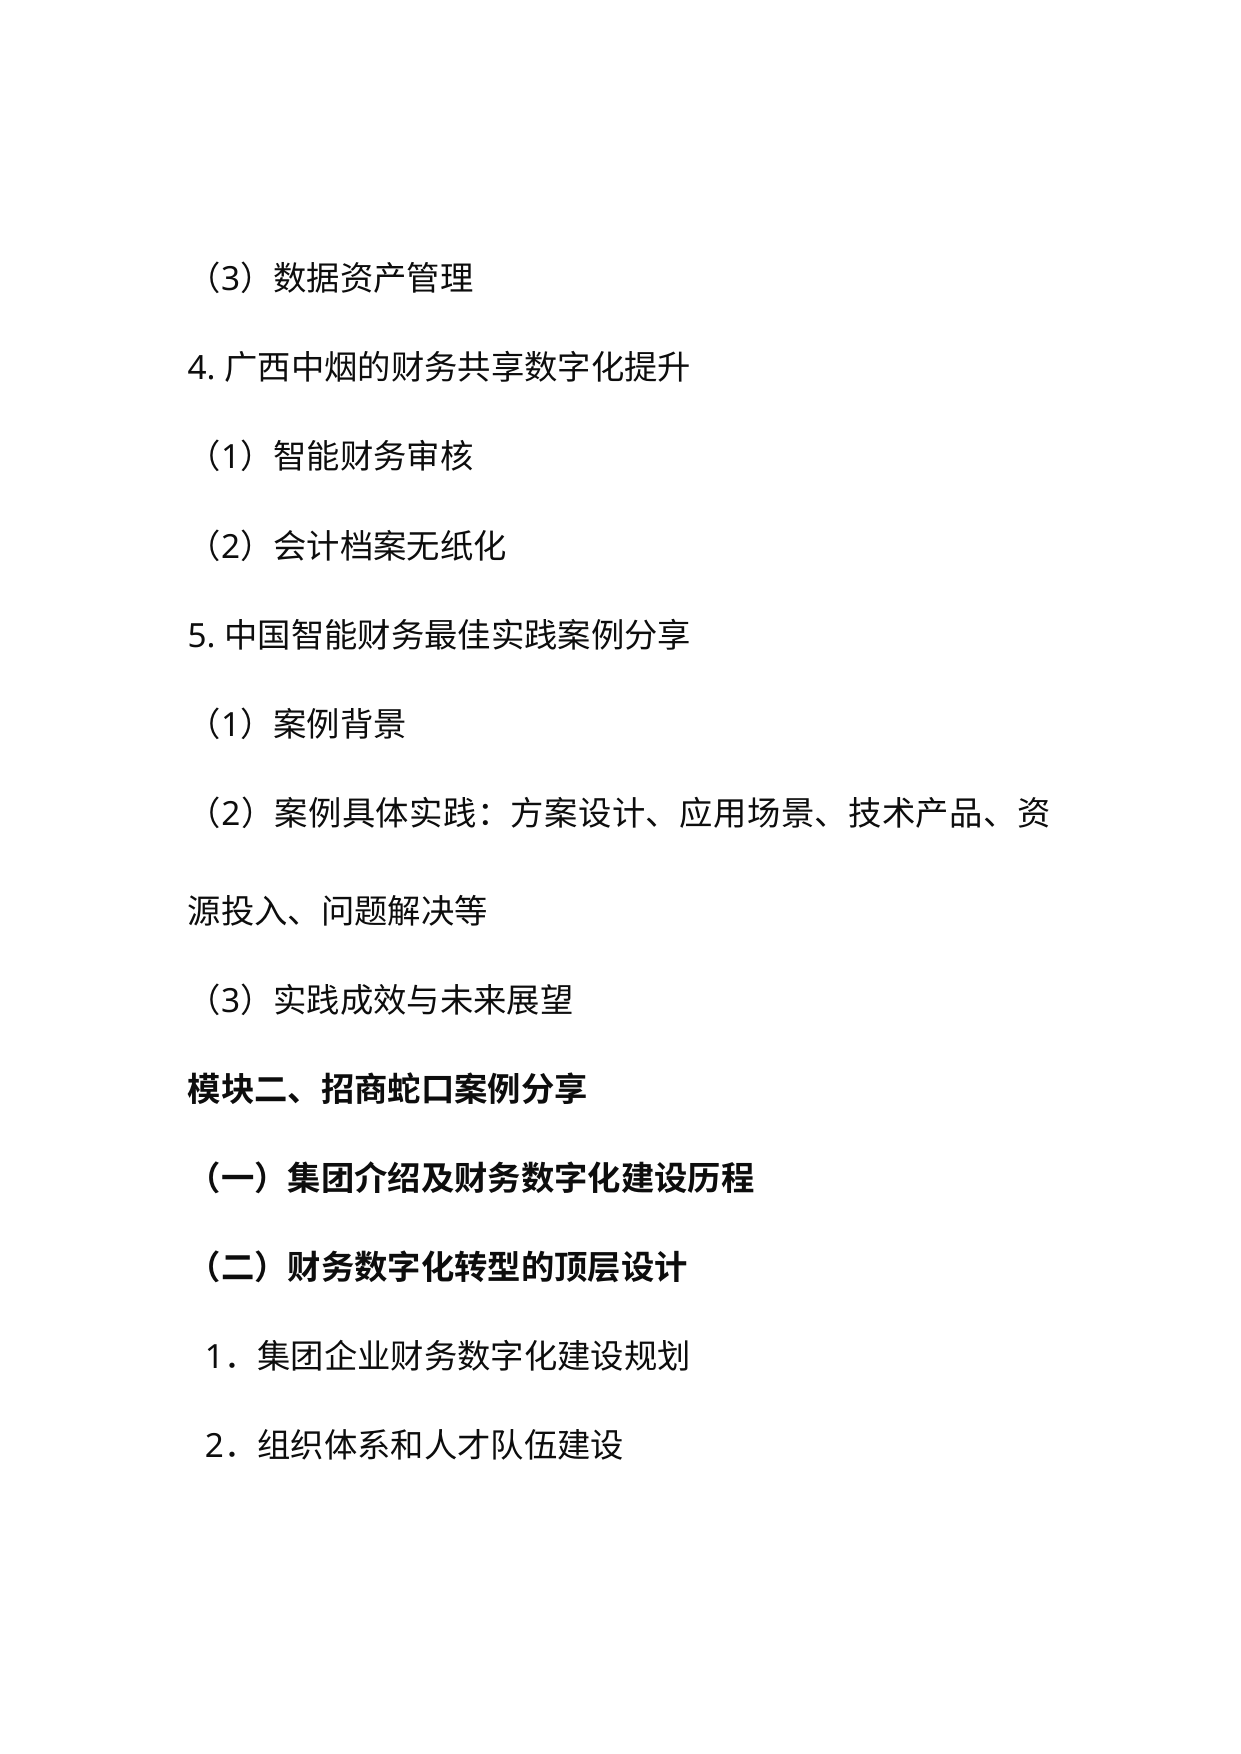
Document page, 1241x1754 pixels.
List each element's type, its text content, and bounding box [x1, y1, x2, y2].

text （3）数据资产管理 [187, 244, 1053, 309]
text （1）案例背景 [187, 689, 1053, 754]
text 2．组织体系和人才队伍建设 [187, 1411, 1053, 1476]
text （2）会计档案无纸化 [187, 511, 1053, 576]
text （二）财务数字化转型的顶层设计 [187, 1233, 1053, 1298]
text 模块二、招商蛇口案例分享 [187, 1054, 1053, 1119]
text （一）集团介绍及财务数字化建设历程 [187, 1143, 1053, 1208]
text 1．集团企业财务数字化建设规划 [187, 1322, 1053, 1387]
text （1）智能财务审核 [187, 422, 1053, 487]
text （2）案例具体实践：方案设计、应用场景、技术产品、资源投入、问题解决等 [187, 779, 1053, 941]
text 5. 中国智能财务最佳实践案例分享 [187, 600, 1053, 665]
text （3）实践成效与未来展望 [187, 965, 1053, 1030]
text 4. 广西中烟的财务共享数字化提升 [187, 333, 1053, 398]
